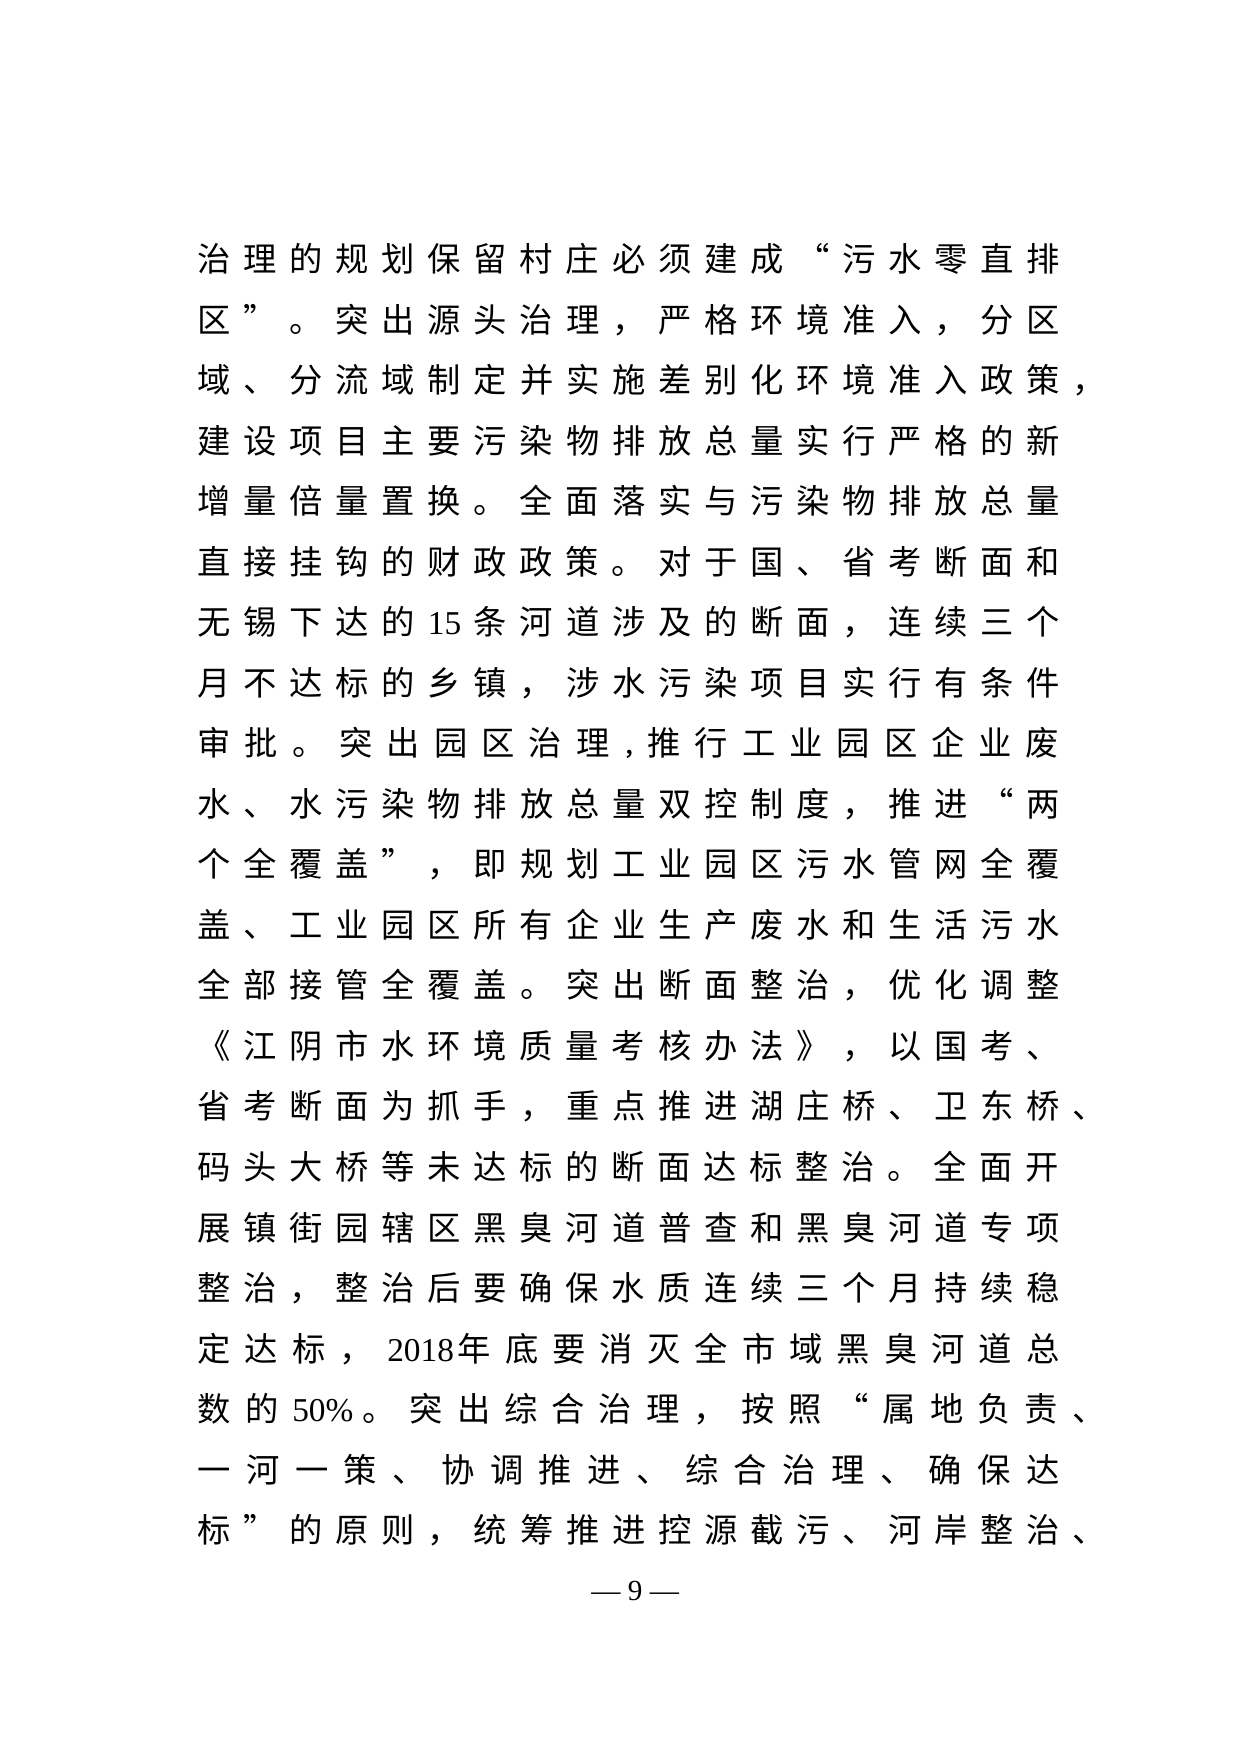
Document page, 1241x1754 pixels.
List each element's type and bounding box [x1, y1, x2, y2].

text [197, 227, 1072, 1558]
